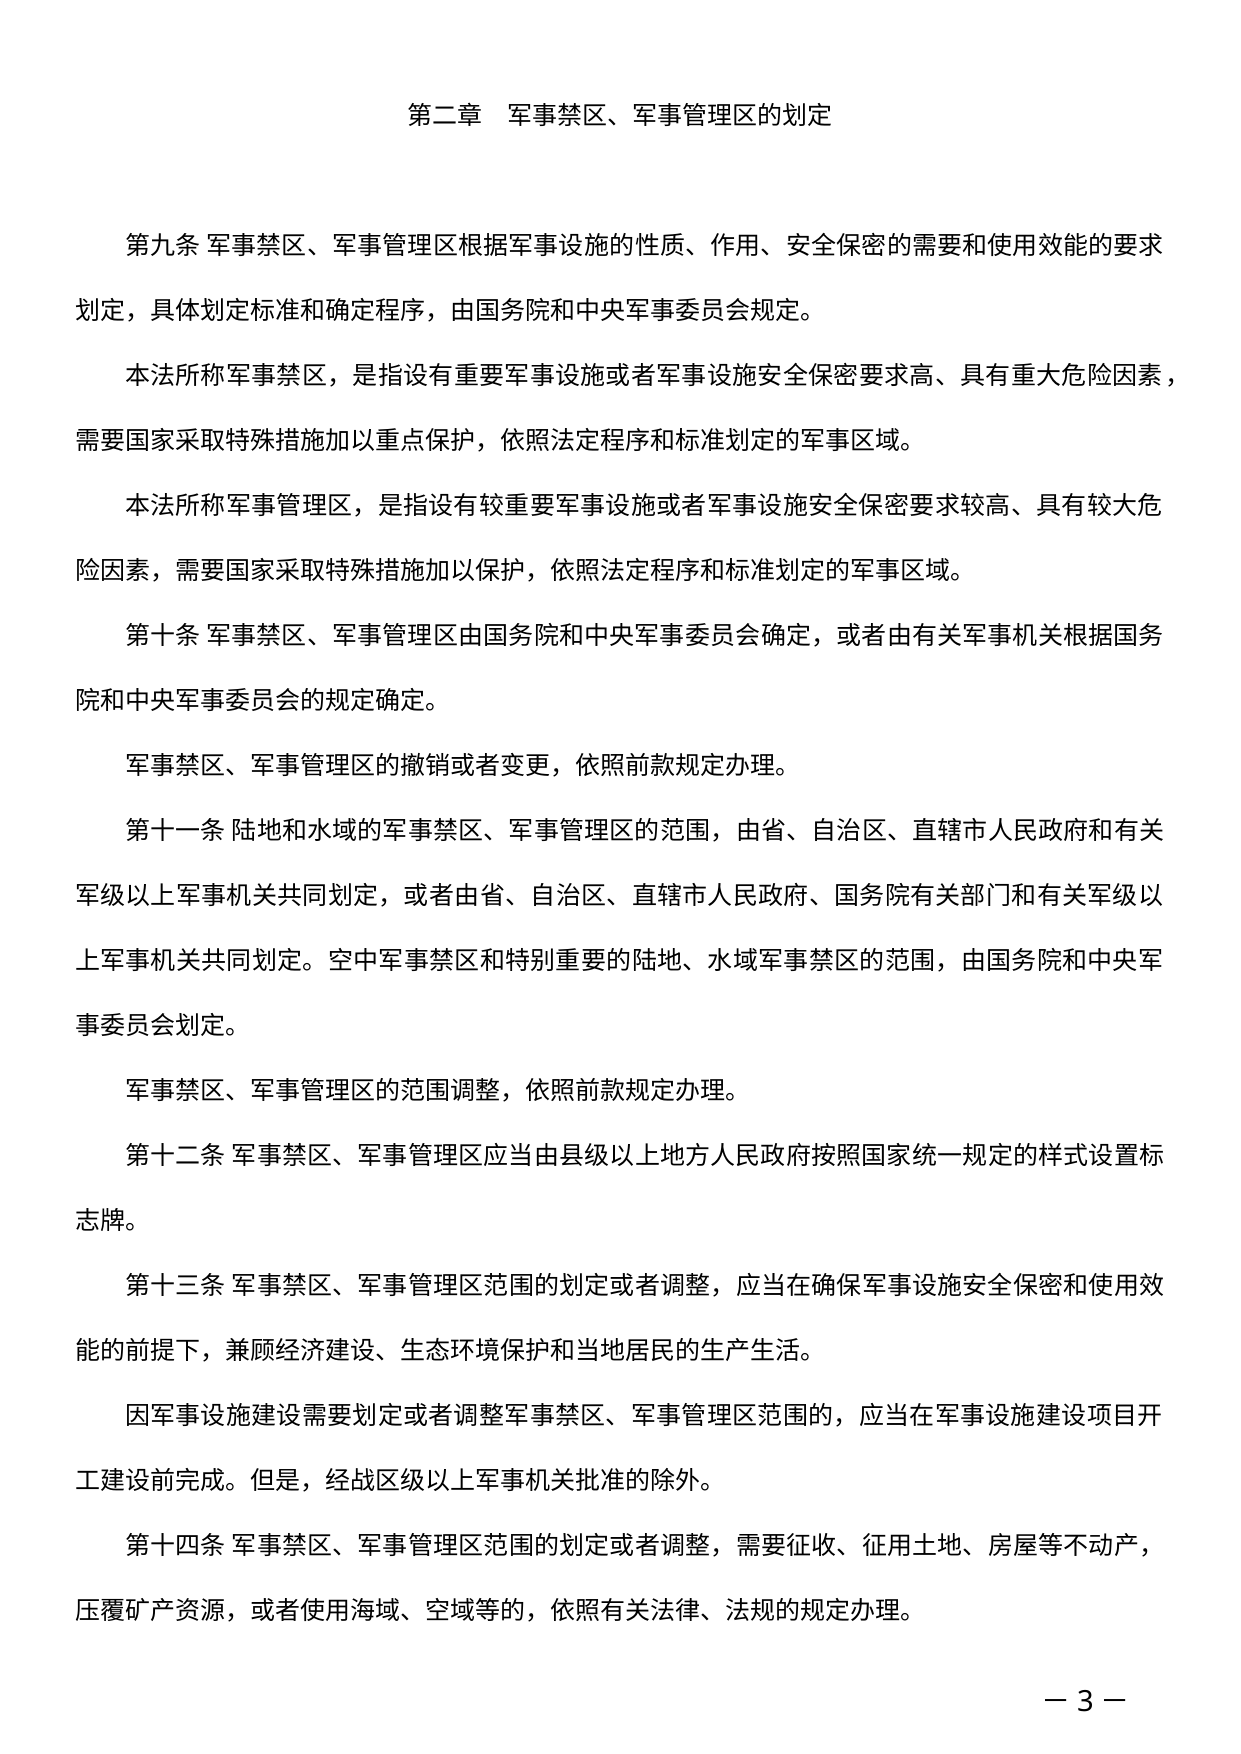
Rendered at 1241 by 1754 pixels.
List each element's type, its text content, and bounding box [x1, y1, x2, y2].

text 第十条 军事禁区、军事管理区由国务院和中央军事委员会确定，或者由有关军事机关根据国务院和中央军事委员会的规定确定。 [75, 601, 1165, 731]
text 第二章 军事禁区、军事管理区的划定 [75, 81, 1165, 146]
text 因军事设施建设需要划定或者调整军事禁区、军事管理区范围的，应当在军事设施建设项目开工建设前完成。但是，经战区级以上军事机关批准的除外。 [75, 1381, 1165, 1511]
text 第十四条 军事禁区、军事管理区范围的划定或者调整，需要征收、征用土地、房屋等不动产，压覆矿产资源，或者使用海域、空域等的，依照有关法律、法规的规定办理。 [75, 1511, 1165, 1641]
text 军事禁区、军事管理区的范围调整，依照前款规定办理。 [75, 1056, 1165, 1121]
text 第十二条 军事禁区、军事管理区应当由县级以上地方人民政府按照国家统一规定的样式设置标志牌。 [75, 1121, 1165, 1251]
text 军事禁区、军事管理区的撤销或者变更，依照前款规定办理。 [75, 731, 1165, 796]
text 本法所称军事管理区，是指设有较重要军事设施或者军事设施安全保密要求较高、具有较大危险因素，需要国家采取特殊措施加以保护，依照法定程序和标准划定的军事区域。 [75, 471, 1165, 601]
text 第九条 军事禁区、军事管理区根据军事设施的性质、作用、安全保密的需要和使用效能的要求划定，具体划定标准和确定程序，由国务院和中央军事委员会规定。 [75, 211, 1165, 341]
text 第十一条 陆地和水域的军事禁区、军事管理区的范围，由省、自治区、直辖市人民政府和有关军级以上军事机关共同划定，或者由省、自治区、直辖市人民政府、国务院有关部门和有关军级以上军事机关共同划定。空中军事禁区和特别重要的陆地、水域军事禁区的范围，由国务院和中央军事委员会划定。 [75, 796, 1165, 1056]
text 第十三条 军事禁区、军事管理区范围的划定或者调整，应当在确保军事设施安全保密和使用效能的前提下，兼顾经济建设、生态环境保护和当地居民的生产生活。 [75, 1251, 1165, 1381]
text 本法所称军事禁区，是指设有重要军事设施或者军事设施安全保密要求高、具有重大危险因素，需要国家采取特殊措施加以重点保护，依照法定程序和标准划定的军事区域。 [75, 341, 1165, 471]
